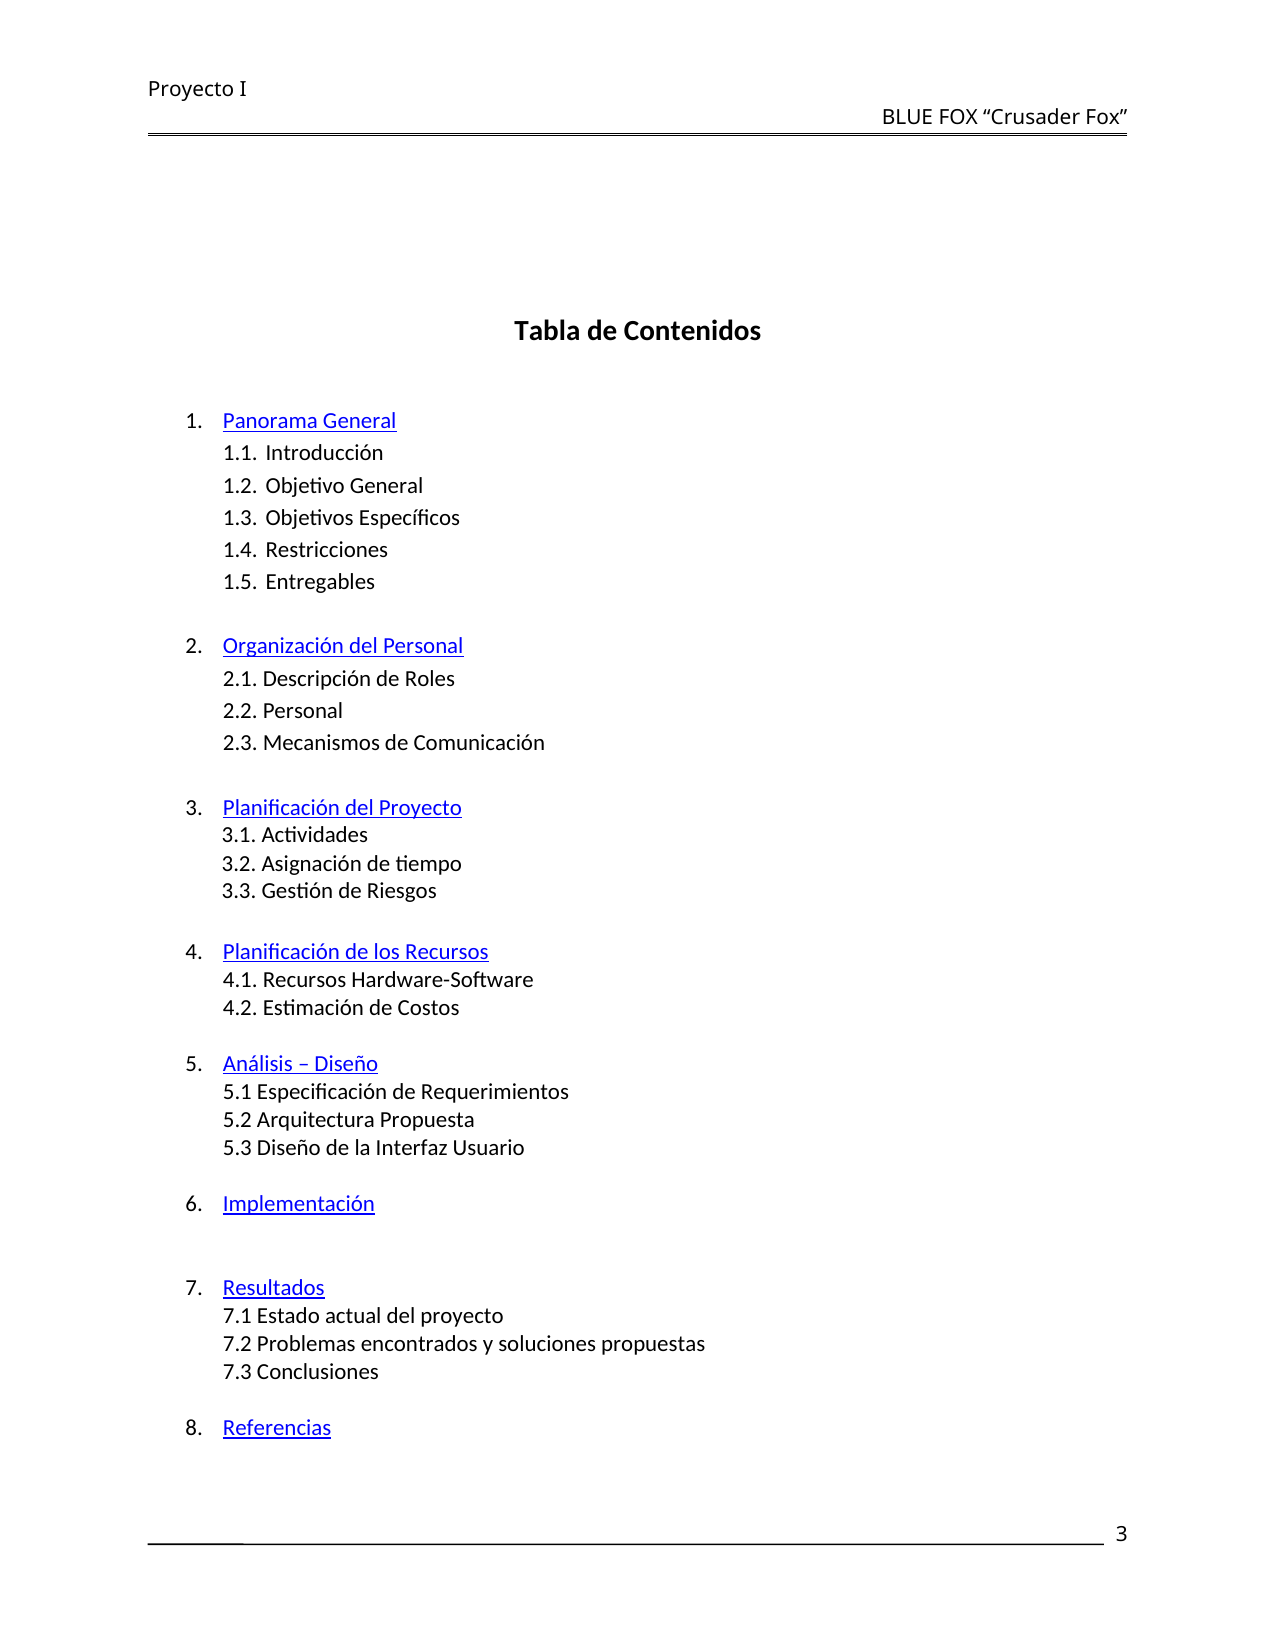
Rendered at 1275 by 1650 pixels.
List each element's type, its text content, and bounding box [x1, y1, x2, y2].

list 2.3. Mecanismos de Comunicación [223, 728, 1127, 756]
subtitle Tabla de Contenidos [148, 312, 1127, 348]
text 3.3. Gestión de Riesgos [221, 877, 1127, 905]
list Planificación del Proyecto [185, 793, 1127, 821]
text 4.2. Estimación de Costos [223, 993, 1127, 1021]
list Referencias [185, 1413, 1127, 1441]
list Entregables [223, 567, 1127, 595]
list Introducción [223, 438, 1127, 467]
text 3.2. Asignación de tiempo [221, 849, 1127, 877]
list 5.1 Especificación de Requerimientos [223, 1077, 1127, 1105]
list 2.2. Personal [223, 696, 1127, 724]
list Objetivo General [223, 471, 1127, 499]
list 5.3 Diseño de la Interfaz Usuario [223, 1133, 1127, 1161]
list Resultados [185, 1273, 1127, 1301]
list 7.2 Problemas encontrados y soluciones propuestas [223, 1329, 1127, 1357]
list 2.1. Descripción de Roles [223, 664, 1127, 692]
list Restricciones [223, 535, 1127, 563]
list 4.1. Recursos Hardware-Software [223, 965, 1127, 993]
text 3.1. Actividades [221, 821, 1127, 849]
list 7.3 Conclusiones [223, 1357, 1127, 1385]
list Organización del Personal [185, 632, 1127, 660]
list Planificación de los Recursos [185, 937, 1127, 965]
list Implementación [185, 1189, 1127, 1217]
list Panorama General [185, 406, 1127, 434]
list 5.2 Arquitectura Propuesta [223, 1105, 1127, 1133]
list Objetivos Específicos [223, 503, 1127, 531]
list Análisis – Diseño [185, 1049, 1127, 1077]
list 7.1 Estado actual del proyecto [223, 1301, 1127, 1329]
